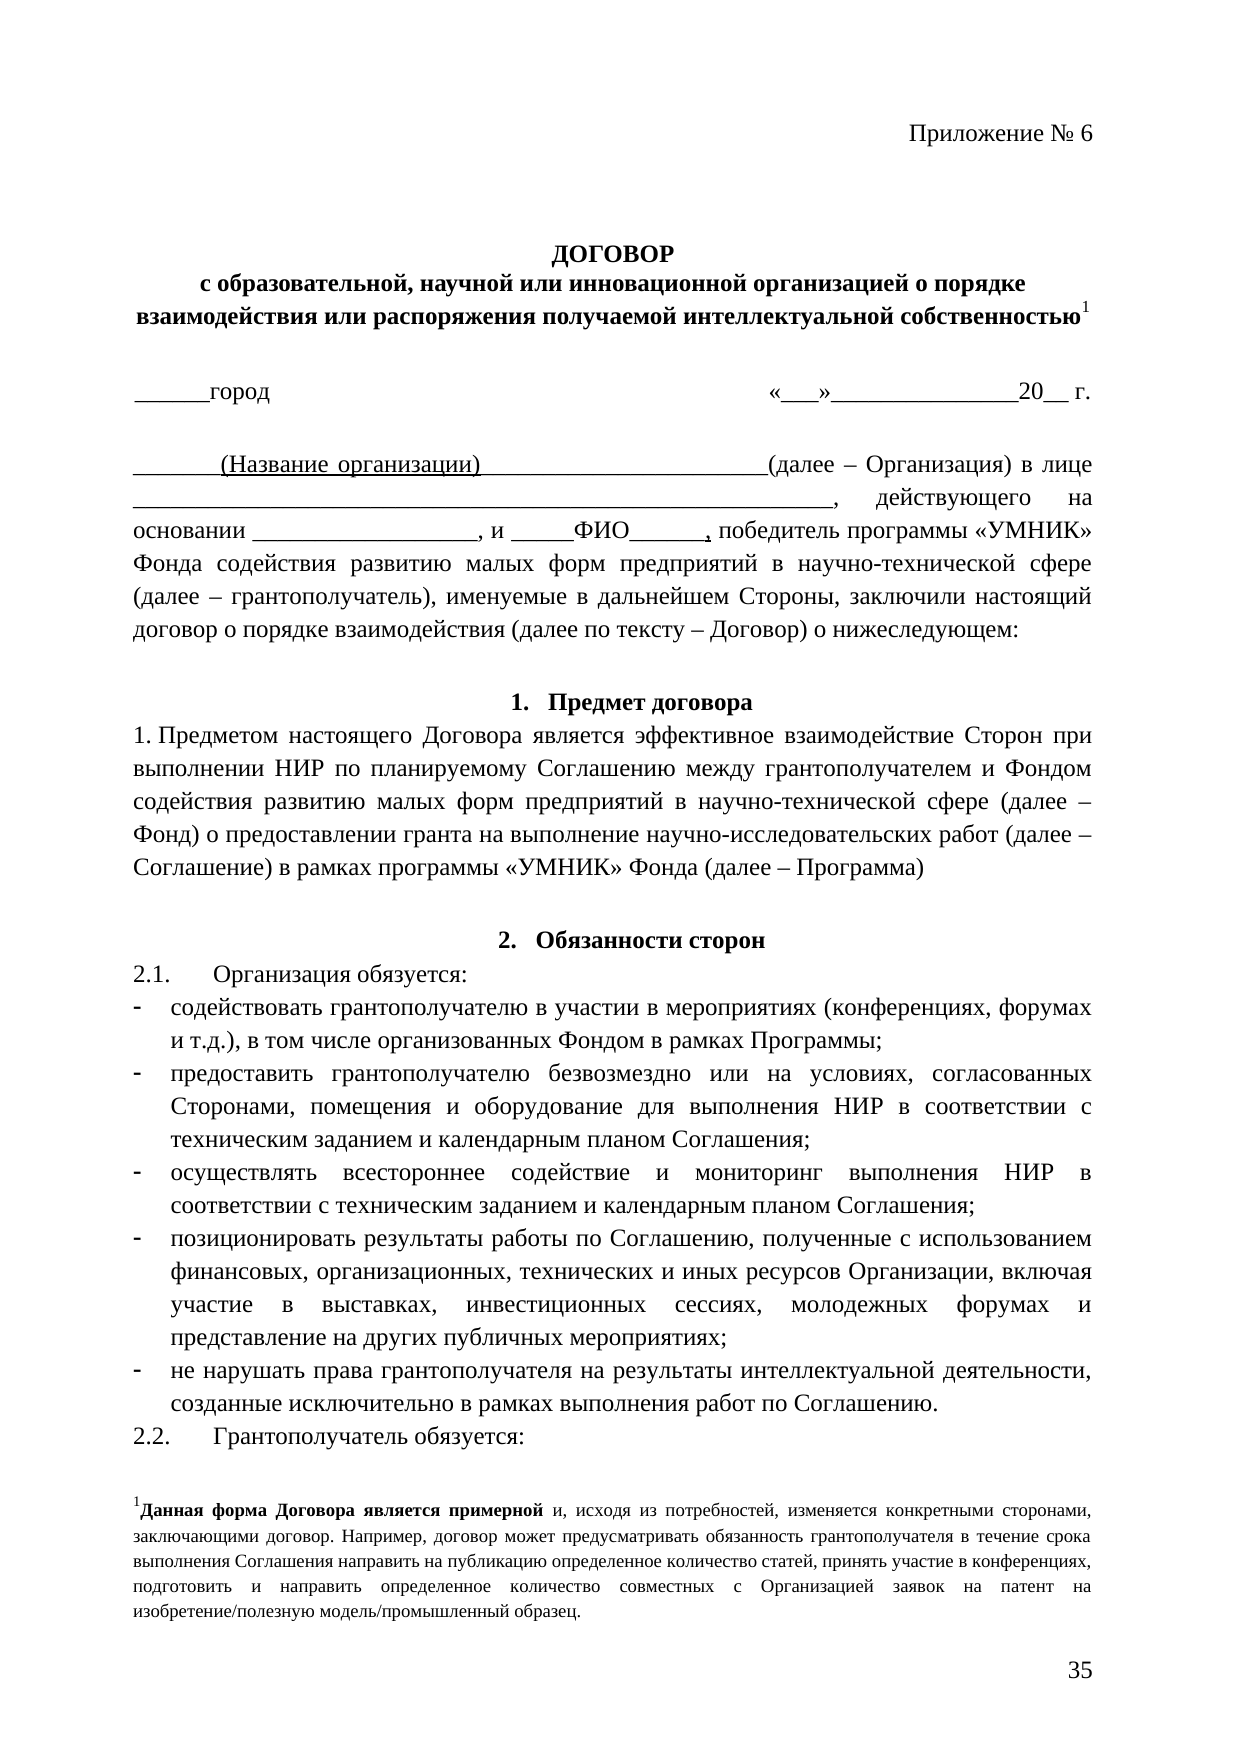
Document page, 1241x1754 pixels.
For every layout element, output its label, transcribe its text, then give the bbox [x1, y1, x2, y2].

list Грантополучатель обязуется: [133, 1421, 1093, 1450]
subtitle ДОГОВОР с образовательной, научной или инновационной организацией о порядке взаимодействия или распоряжения получаемой интеллектуальной собственностью [133, 239, 1093, 331]
list осуществлять всестороннее содействие и мониторинг выполнения НИР в соответствии с техническим заданием и календарным планом Соглашения; [133, 1157, 1093, 1218]
list Организация обязуется: [133, 959, 1093, 987]
list позиционировать результаты работы по Соглашению, полученные с использованием финансовых, организационных, технических и иных ресурсов Организации, включая участие в выставках, инвестиционных сессиях, молодежных форумах и представление на других публичных мероприятиях; [133, 1223, 1093, 1351]
list предоставить грантополучателю безвозмездно или на условиях, согласованных Сторонами, помещения и оборудование для выполнения НИР в соответствии с техническим заданием и календарным планом Соглашения; [133, 1058, 1093, 1152]
list не нарушать права грантополучателя на результаты интеллектуальной деятельности, созданные исключительно в рамках выполнения работ по Соглашению. [133, 1355, 1093, 1417]
list Предмет договора [170, 687, 1093, 716]
text 1. Предметом настоящего Договора является эффективное взаимодействие Сторон при выполнении НИР по планируемому Соглашению между грантополучателем и Фондом содействия развитию малых форм предприятий в научно-технической сфере (далее – Фонд) о предоставлении гранта на выполнение научно-исследовательских работ (далее – Соглашение) в рамках программы «УМНИК» Фонда (далее – Программа) [133, 720, 1093, 881]
text ______город «___»_______________20__ г. [133, 376, 1093, 405]
list Обязанности сторон [170, 926, 1093, 954]
text _______(Название организации)_______________________(далее – Организация) в лице ________________________________________________________, действующего на основании __________________, и _____ФИО______, победитель программы «УМНИК» Фонда содействия развитию малых форм предприятий в научно-технической сфере (далее – грантополучатель), именуемые в дальнейшем Стороны, заключили настоящий договор о порядке взаимодействия (далее по тексту – Договор) о нижеследующем: [133, 449, 1093, 643]
text Приложение № 6 [133, 118, 1093, 147]
list содействовать грантополучателю в участии в мероприятиях (конференциях, форумах и т.д.), в том числе организованных Фондом в рамках Программы; [133, 992, 1093, 1053]
